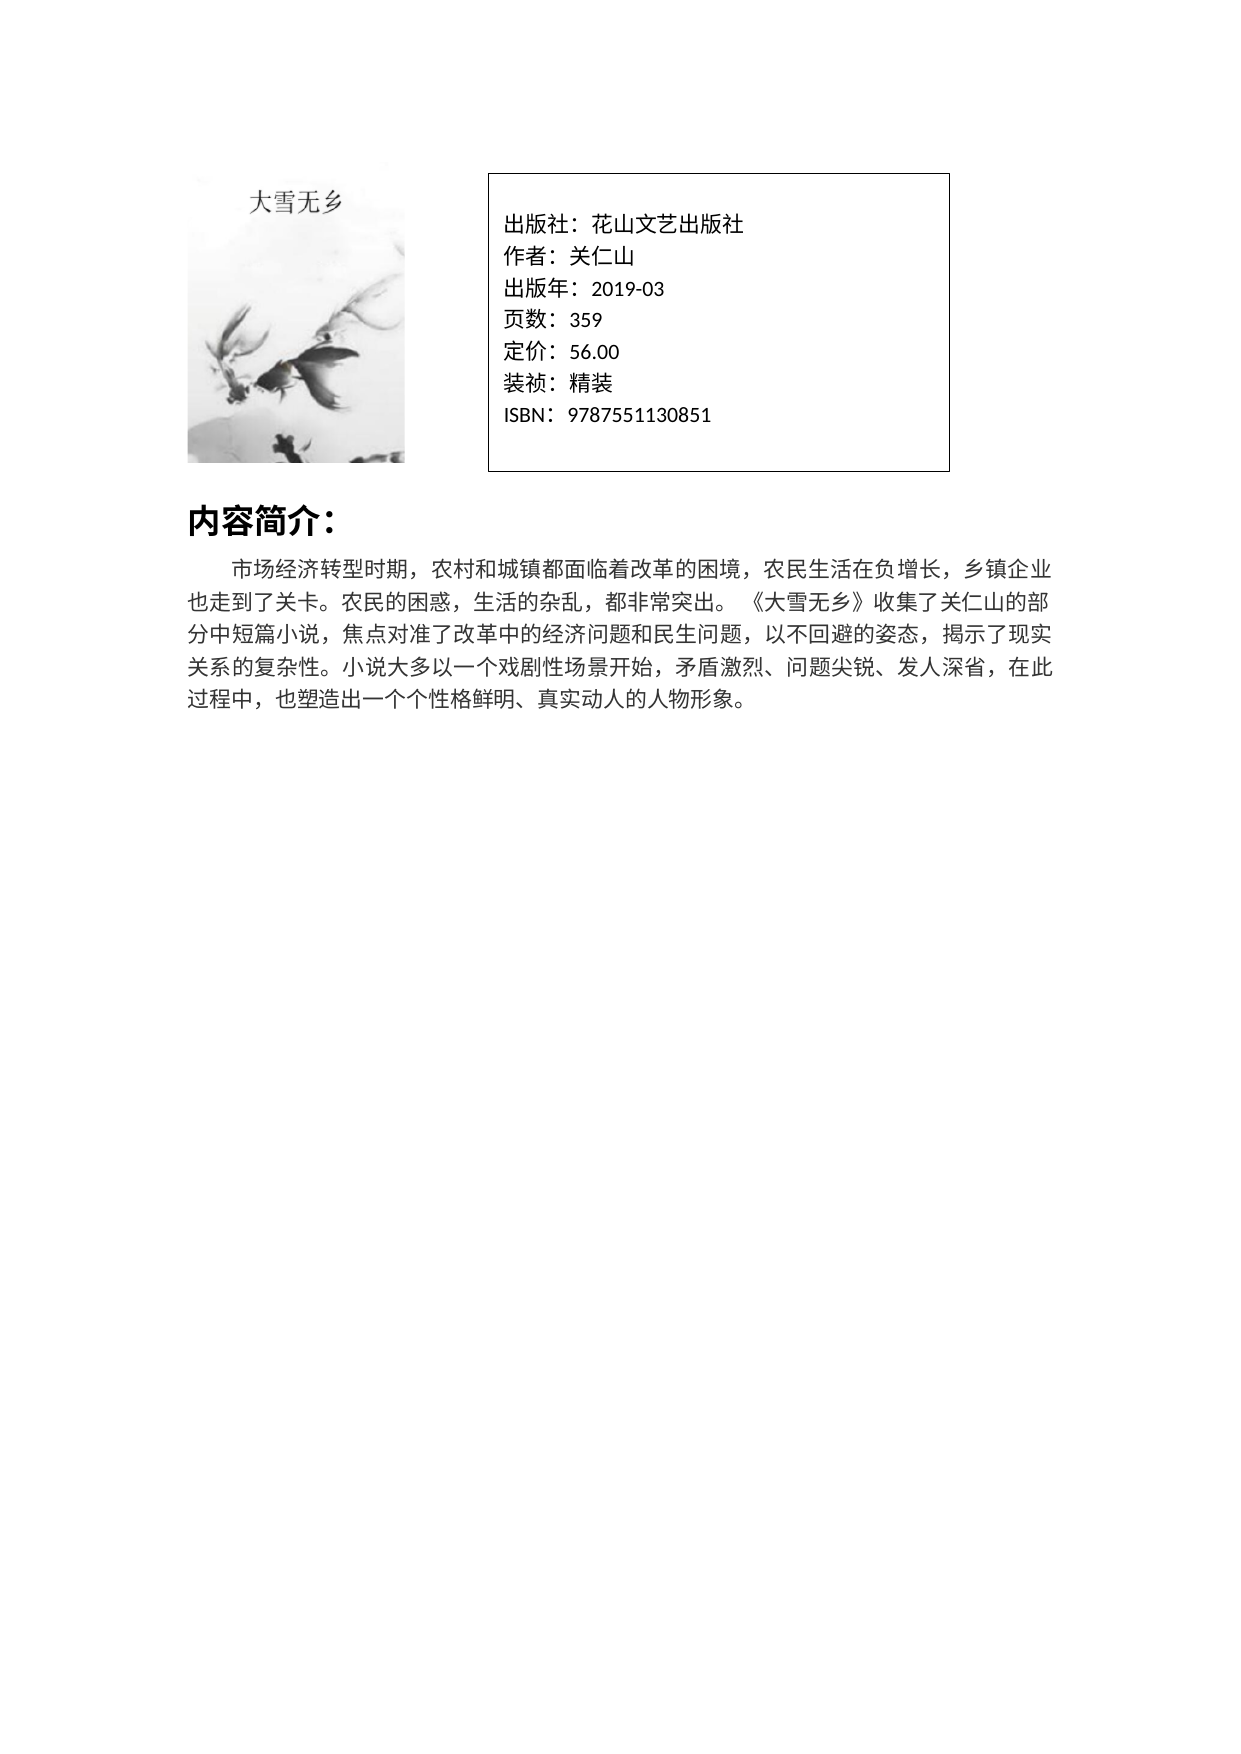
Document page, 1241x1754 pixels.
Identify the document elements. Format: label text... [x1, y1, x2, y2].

text 市场经济转型时期，农村和城镇都面临着改革的困境，农民生活在负增长，乡镇企业也走到了关卡。农民的困惑，生活的杂乱，都非常突出。 《大雪无乡》收集了关仁山的部分中短篇小说，焦点对准了改革中的经济问题和民生问题，以不回避的姿态，揭示了现实关系的复杂性。小说大多以一个戏剧性场景开始，矛盾激烈、问题尖锐、发人深省，在此过程中，也塑造出一个个性格鲜明、真实动人的人物形象。 [187, 552, 1053, 714]
text 内容简介： [187, 487, 1053, 552]
picture [187, 162, 405, 463]
